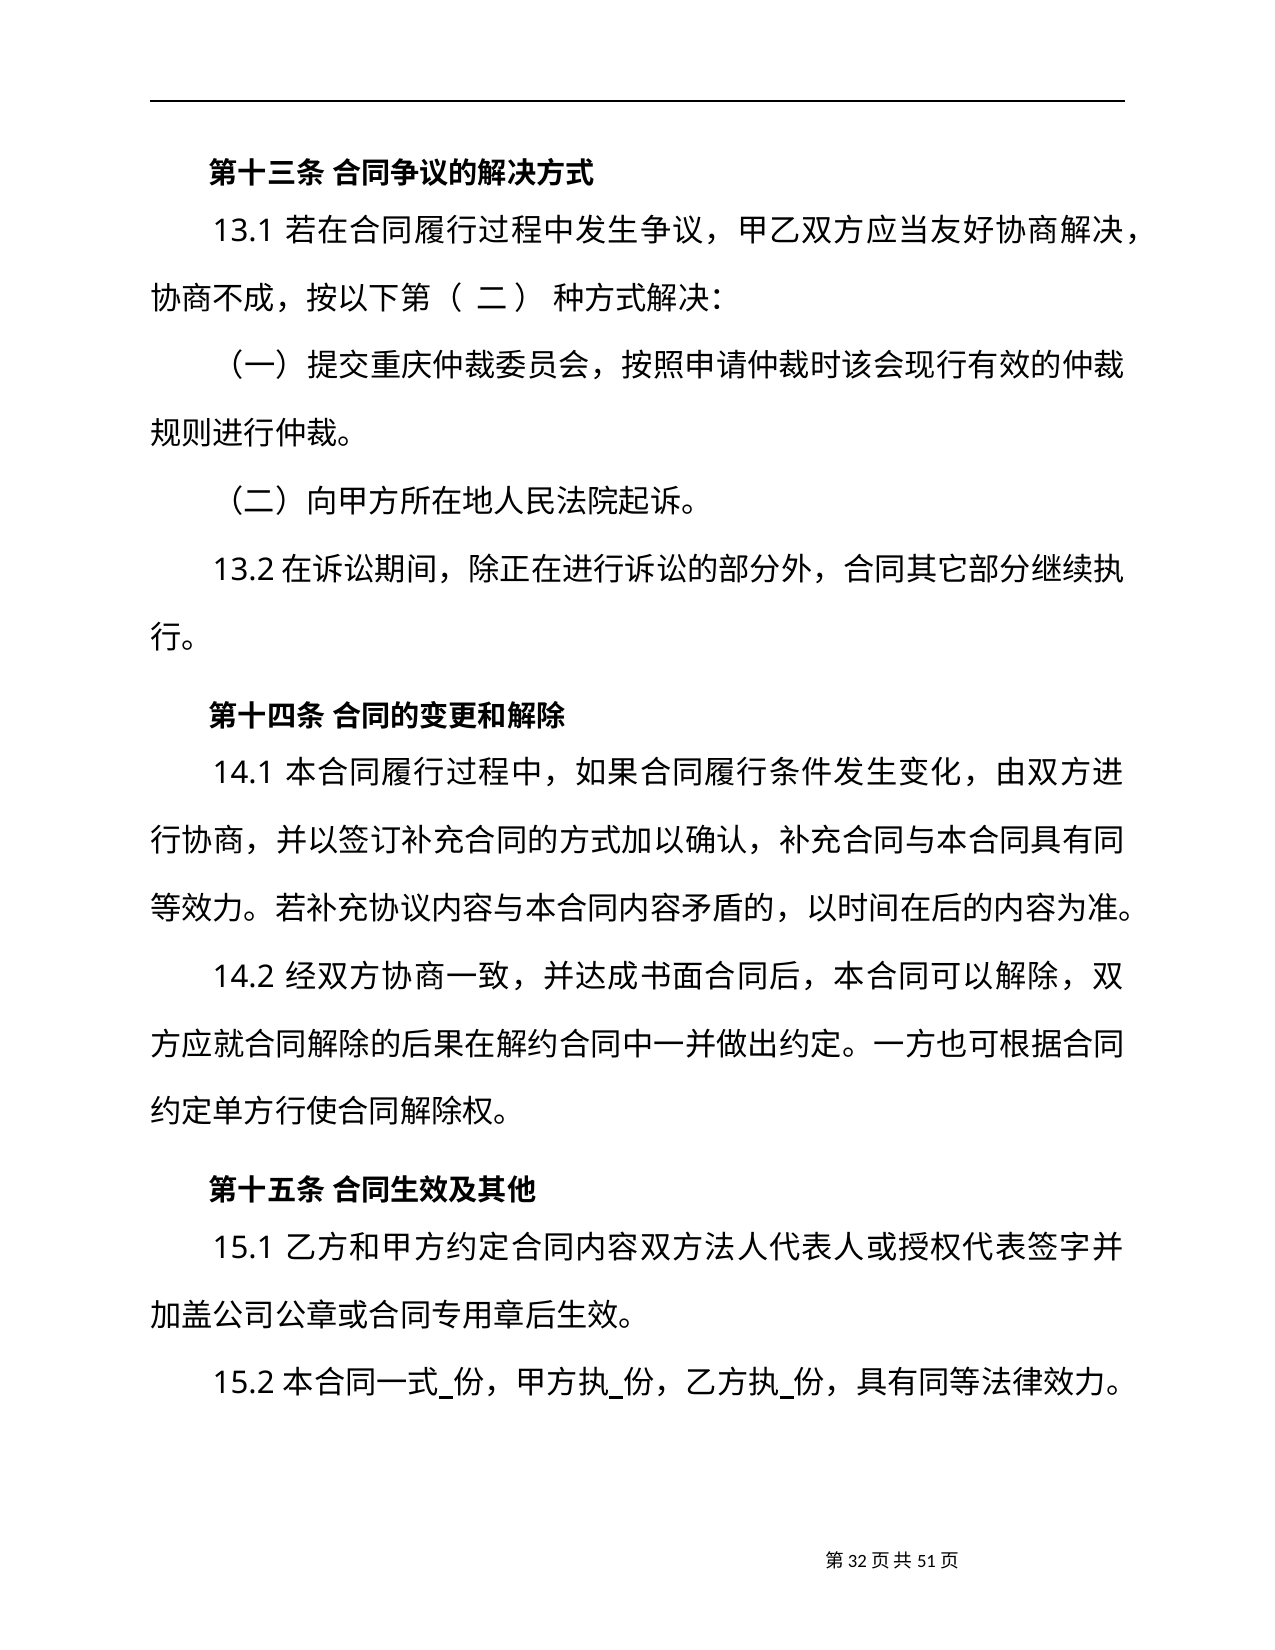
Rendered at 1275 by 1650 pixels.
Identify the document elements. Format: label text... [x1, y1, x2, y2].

text （一）提交重庆仲裁委员会，按照申请仲裁时该会现行有效的仲裁规则进行仲裁。 [150, 341, 1125, 454]
subtitle 第十五条 合同生效及其他 [150, 1167, 1125, 1209]
subtitle 第十四条 合同的变更和解除 [150, 692, 1125, 735]
text 15.1 乙方和甲方约定合同内容双方法人代表人或授权代表签字并加盖公司公章或合同专用章后生效。 [150, 1222, 1125, 1335]
text 13.2在诉讼期间，除正在进行诉讼的部分外，合同其它部分继续执行。 [150, 544, 1125, 657]
text 15.2 本合同一式 份，甲方执 份，乙方执 份，具有同等法律效力。 [150, 1358, 1125, 1403]
subtitle 第十三条 合同争议的解决方式 [150, 150, 1125, 192]
text 13.1 若在合同履行过程中发生争议，甲乙双方应当友好协商解决，协商不成，按以下第（ 二 ） 种方式解决： [150, 205, 1125, 318]
text 14.2 经双方协商一致，并达成书面合同后，本合同可以解除，双方应就合同解除的后果在解约合同中一并做出约定。一方也可根据合同约定单方行使合同解除权。 [150, 951, 1125, 1132]
text （二）向甲方所在地人民法院起诉。 [150, 476, 1125, 521]
text 14.1 本合同履行过程中，如果合同履行条件发生变化，由双方进行协商，并以签订补充合同的方式加以确认，补充合同与本合同具有同等效力。若补充协议内容与本合同内容矛盾的，以时间在后的内容为准。 [150, 747, 1125, 928]
